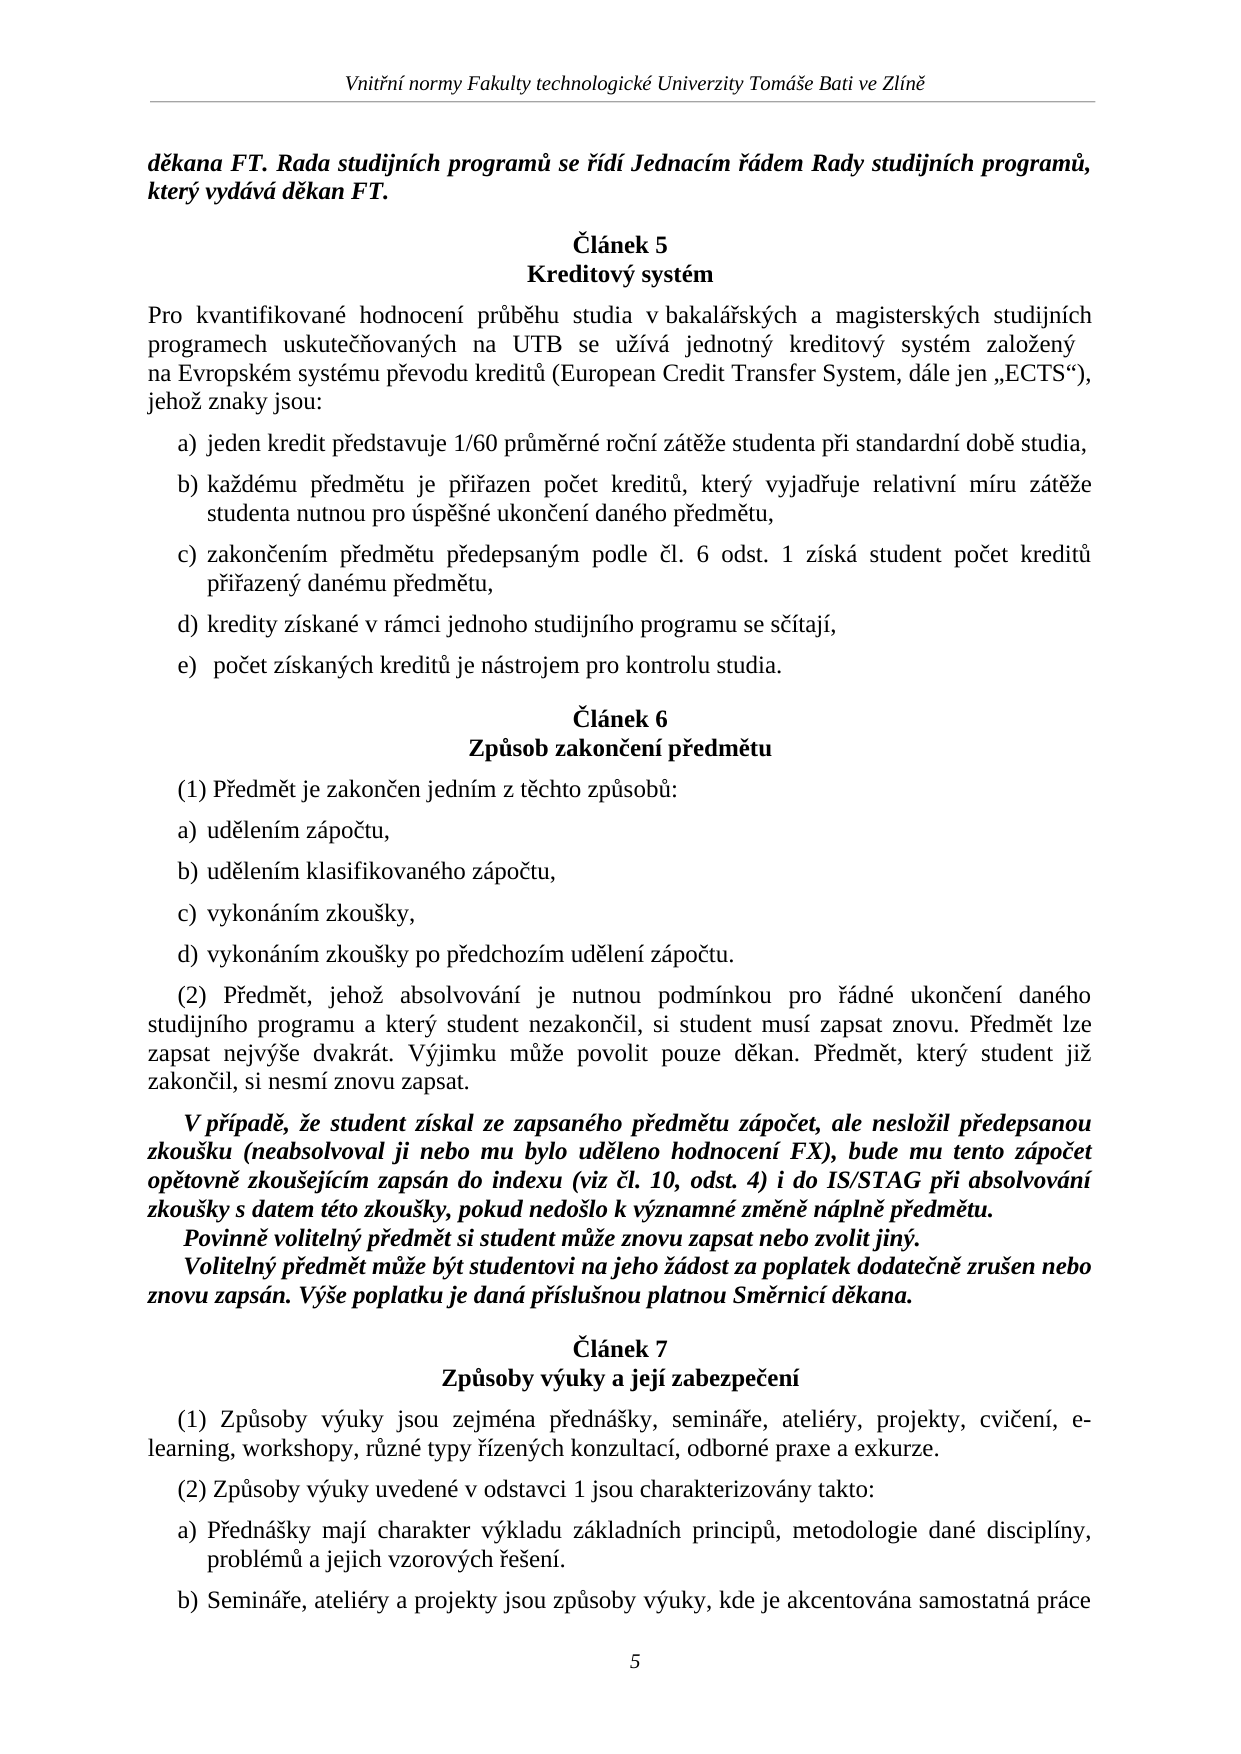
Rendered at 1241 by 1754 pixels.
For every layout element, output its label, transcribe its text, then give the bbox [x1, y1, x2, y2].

list udělením zápočtu, [177, 815, 1092, 844]
text (2) Způsoby výuky uvedené v odstavci 1 jsou charakterizovány takto: [148, 1474, 1092, 1503]
list jeden kredit představuje 1/60 průměrné roční zátěže studenta při standardní době studia, [177, 428, 1092, 456]
text Kreditový systém [148, 259, 1092, 288]
text Povinně volitelný předmět si student může znovu zapsat nebo zvolit jiný. [148, 1223, 1092, 1251]
text Článek 6 [148, 704, 1092, 733]
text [148, 148, 1092, 205]
text Způsoby výuky a její zabezpečení [148, 1363, 1092, 1391]
list vykonáním zkoušky, [177, 898, 1092, 926]
list každému předmětu je přiřazen počet kreditů, který vyjadřuje relativní míru zátěže studenta nutnou pro úspěšné ukončení daného předmětu, [177, 469, 1092, 526]
list kredity získané v rámci jednoho studijního programu se sčítají, [177, 609, 1092, 638]
text V případě, že student získal ze zapsaného předmětu zápočet, ale nesložil předepsanou zkoušku (neabsolvoval ji nebo mu bylo uděleno hodnocení FX), bude mu tento zápočet opětovně zkoušejícím zapsán do indexu (viz čl. 10, odst. 4) i do IS/STAG při absolvování zkoušky s datem této zkoušky, pokud nedošlo k významné změně náplně předmětu. [148, 1108, 1092, 1223]
text (2) Předmět, jehož absolvování je nutnou podmínkou pro řádné ukončení daného studijního programu a který student nezakončil, si student musí zapsat znovu. Předmět lze zapsat nejvýše dvakrát. Výjimku může povolit pouze děkan. Předmět, který student již zakončil, si nesmí znovu zapsat. [148, 980, 1092, 1095]
list zakončením předmětu předepsaným podle čl. 6 odst. 1 získá student počet kreditů přiřazený danému předmětu, [177, 539, 1092, 596]
list vykonáním zkoušky po předchozím udělení zápočtu. [177, 939, 1092, 968]
text Článek 7 [148, 1334, 1092, 1363]
list počet získaných kreditů je nástrojem pro kontrolu studia. [177, 650, 1092, 679]
text Pro kvantifikované hodnocení průběhu studia v bakalářských a magisterských studijních programech uskutečňovaných na UTB se užívá jednotný kreditový systém založený na Evropském systému převodu kreditů (European Credit Transfer System, dále jen „ECTS“), jehož znaky jsou: [148, 300, 1092, 415]
text Způsob zakončení předmětu [148, 733, 1092, 761]
text (1) Způsoby výuky jsou zejména přednášky, semináře, ateliéry, projekty, cvičení, e-learning, workshopy, různé typy řízených konzultací, odborné praxe a exkurze. [148, 1404, 1092, 1461]
text (1) Předmět je zakončen jedním z těchto způsobů: [148, 774, 1092, 803]
list Přednášky mají charakter výkladu základních principů, metodologie dané disciplíny, problémů a jejich vzorových řešení. [177, 1515, 1092, 1573]
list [177, 1585, 1092, 1614]
text Článek 5 [148, 230, 1092, 259]
text Volitelný předmět může být studentovi na jeho žádost za poplatek dodatečně zrušen nebo znovu zapsán. Výše poplatku je daná příslušnou platnou Směrnicí děkana. [148, 1251, 1092, 1309]
list udělením klasifikovaného zápočtu, [177, 856, 1092, 885]
